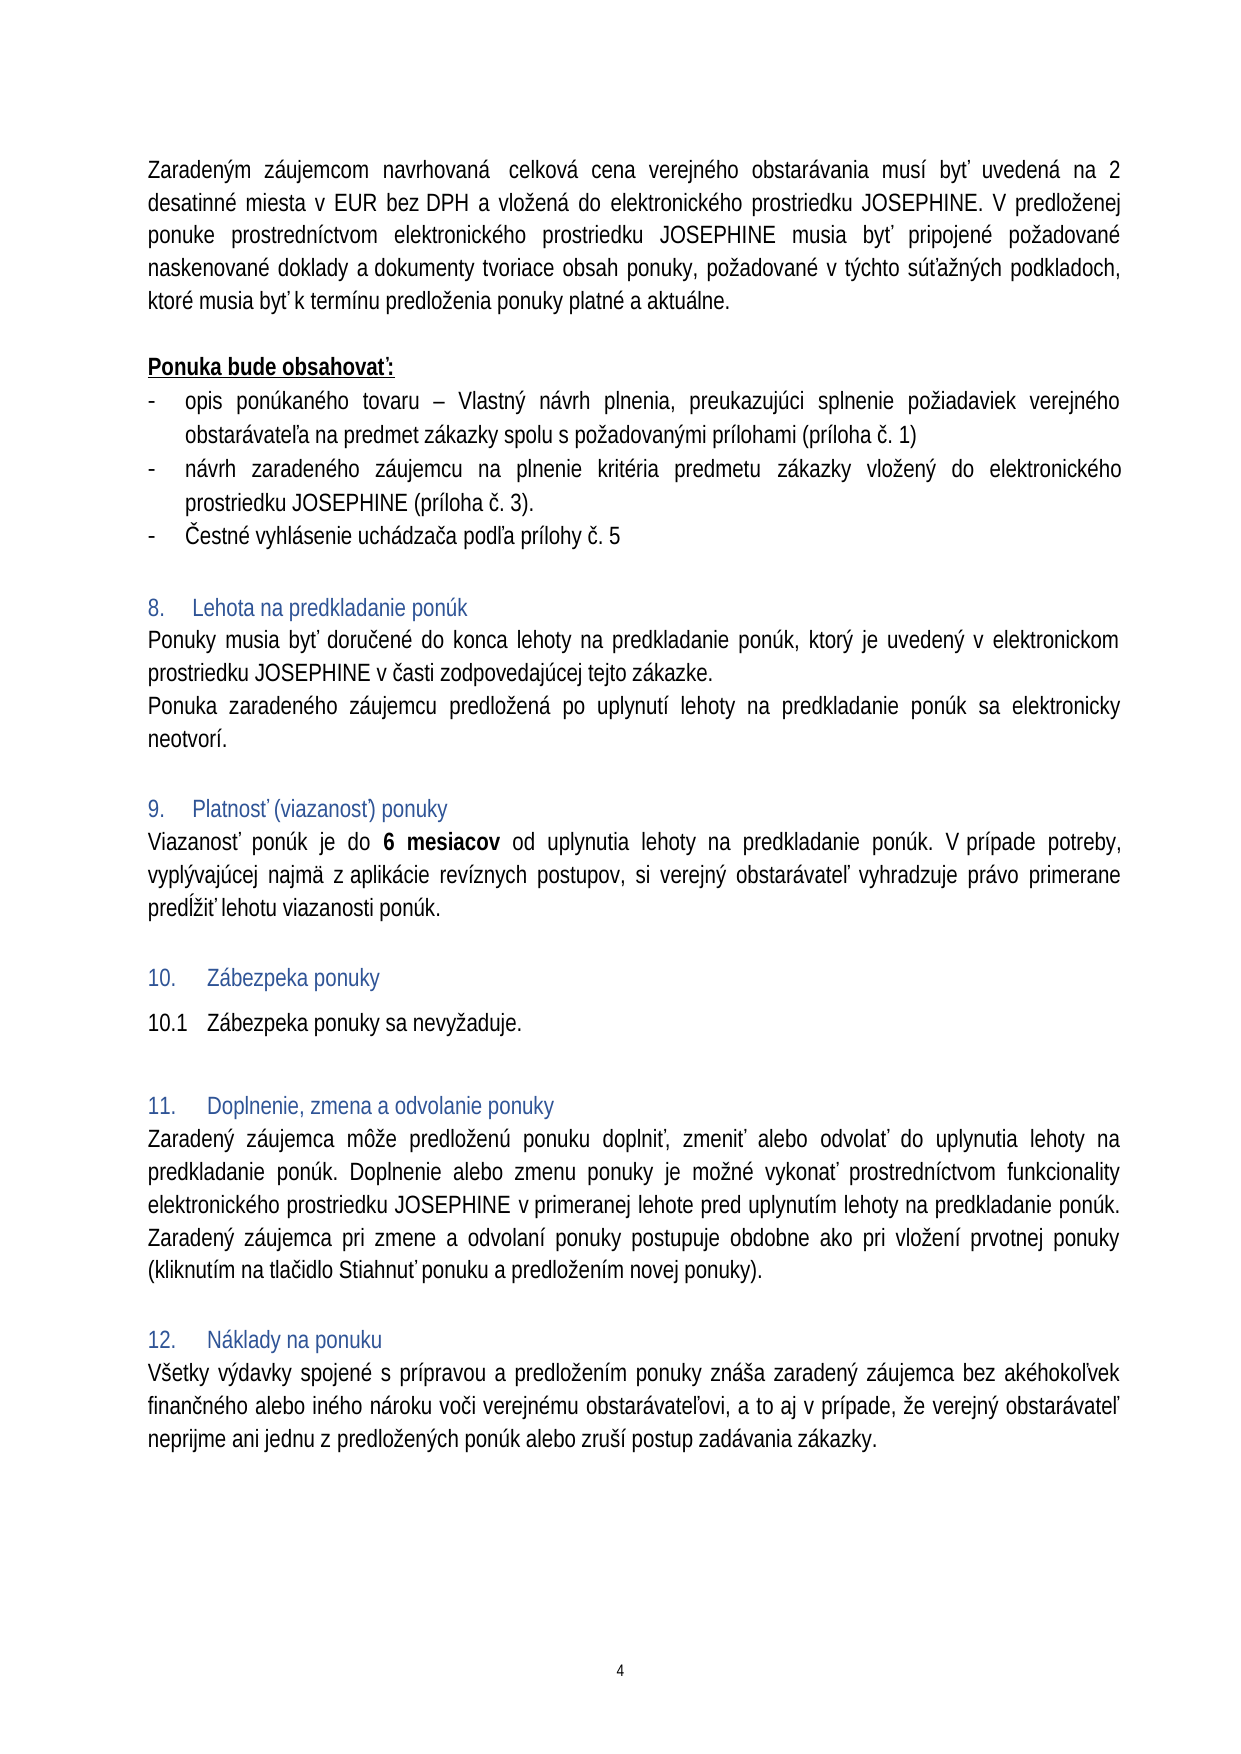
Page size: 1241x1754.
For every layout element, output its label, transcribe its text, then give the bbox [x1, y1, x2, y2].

text Ponuka zaradeného záujemcu predložená po uplynutí lehoty na predkladanie ponúk sa elektronicky neotvorí. [148, 691, 1122, 753]
text Zaradený záujemca môže predloženú ponuku doplniť, zmeniť alebo odvolať do uplynutia lehoty na predkladanie ponúk. Doplnenie alebo zmenu ponuky je možné vykonať prostredníctvom funkcionality elektronického prostriedku JOSEPHINE v primeranej lehote pred uplynutím lehoty na predkladanie ponúk. Zaradený záujemca pri zmene a odvolaní ponuky postupuje obdobne ako pri vložení prvotnej ponuky (kliknutím na tlačidlo Stiahnuť ponuku a predložením novej ponuky). [148, 1124, 1122, 1284]
subtitle Platnosť (viazanosť) ponuky [148, 794, 1122, 823]
list návrh zaradeného záujemcu na plnenie kritéria predmetu zákazky vložený do elektronického prostriedku JOSEPHINE (príloha č. 3). [148, 453, 1122, 516]
text Viazanosť ponúk je do 6 mesiacov od uplynutia lehoty na predkladanie ponúk. V prípade potreby, vyplývajúcej najmä z aplikácie revíznych postupov, si verejný obstarávateľ vyhradzuje právo primerane predĺžiť lehotu viazanosti ponúk. [148, 827, 1122, 922]
subtitle Lehota na predkladanie ponúk [148, 593, 1122, 621]
subtitle Zábezpeka ponuky [148, 963, 1122, 992]
list Zábezpeka ponuky sa nevyžaduje. [148, 1008, 1122, 1037]
subtitle Náklady na ponuku [148, 1326, 1122, 1354]
text Zaradeným záujemcom navrhovaná celková cena verejného obstarávania musí byť uvedená na 2 desatinné miesta v EUR bez DPH a vložená do elektronického prostriedku JOSEPHINE. V predloženej ponuke prostredníctvom elektronického prostriedku JOSEPHINE musia byť pripojené požadované naskenované doklady a dokumenty tvoriace obsah ponuky, požadované v týchto súťažných podkladoch, ktoré musia byť k termínu predloženia ponuky platné a aktuálne. [148, 155, 1122, 315]
text Ponuka bude obsahovať: [148, 352, 1122, 381]
list Čestné vyhlásenie uchádzača podľa prílohy č. 5 [148, 521, 1122, 551]
subtitle Doplnenie, zmena a odvolanie ponuky [148, 1091, 1122, 1119]
text Ponuky musia byť doručené do konca lehoty na predkladanie ponúk, ktorý je uvedený v elektronickom prostriedku JOSEPHINE v časti zodpovedajúcej tejto zákazke. [148, 626, 1122, 687]
text Všetky výdavky spojené s prípravou a predložením ponuky znáša zaradený záujemca bez akéhokoľvek finančného alebo iného nároku voči verejnému obstarávateľovi, a to aj v prípade, že verejný obstarávateľ neprijme ani jednu z predložených ponúk alebo zruší postup zadávania zákazky. [148, 1358, 1122, 1453]
list opis ponúkaného tovaru – Vlastný návrh plnenia, preukazujúci splnenie požiadaviek verejného obstarávateľa na predmet zákazky spolu s požadovanými prílohami (príloha č. 1) [148, 385, 1122, 448]
